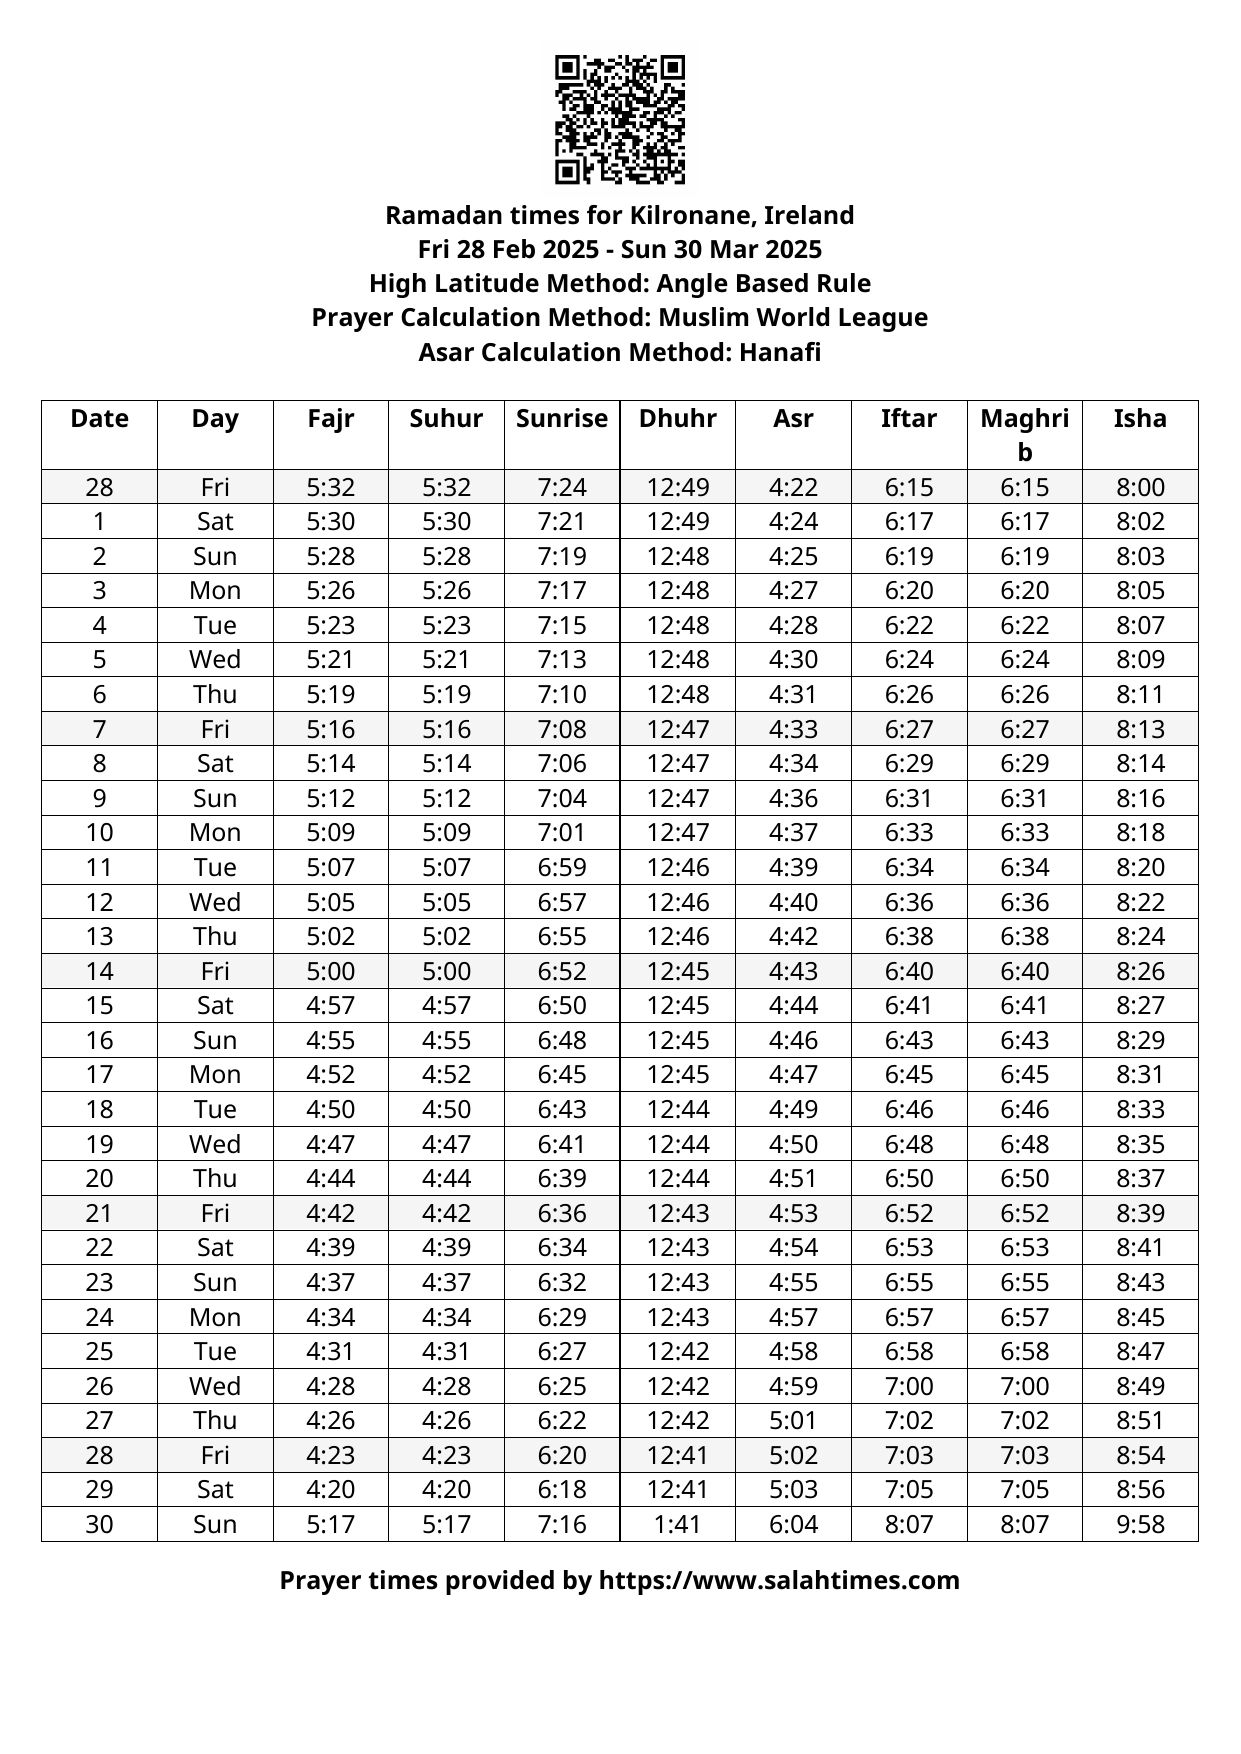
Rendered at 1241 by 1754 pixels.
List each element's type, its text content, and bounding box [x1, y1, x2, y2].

table_cell 6:22 [505, 1404, 619, 1437]
table_cell Thu [158, 919, 273, 953]
table_cell 6:48 [968, 1127, 1082, 1160]
table_cell 4:43 [736, 954, 851, 987]
table_cell 8:24 [1083, 919, 1198, 953]
table_cell 8:14 [1083, 746, 1198, 780]
table_cell 4:37 [736, 816, 851, 849]
table_cell 4:47 [389, 1127, 504, 1160]
table_cell 6:22 [852, 608, 967, 642]
table_cell 25 [42, 1334, 157, 1368]
table_cell 6:33 [852, 816, 967, 849]
table_cell 12:44 [621, 1127, 735, 1160]
table_cell 6:45 [505, 1058, 619, 1091]
table_cell 7:00 [852, 1369, 967, 1402]
table_cell 5:19 [274, 677, 388, 711]
table_cell 6:29 [505, 1300, 619, 1333]
table_cell 6:36 [968, 885, 1082, 918]
table_cell 6:19 [852, 539, 967, 572]
table_cell 7:19 [505, 539, 619, 572]
table_cell 5:02 [274, 919, 388, 953]
table_cell 12:48 [621, 677, 735, 711]
table_cell 6:50 [852, 1161, 967, 1195]
table_cell 8:56 [1083, 1473, 1198, 1506]
table_cell 20 [42, 1161, 157, 1195]
table_cell 6:34 [505, 1231, 619, 1264]
table_cell 5:01 [736, 1404, 851, 1437]
table_cell 12:49 [621, 504, 735, 538]
table_header Day [158, 401, 273, 469]
table_cell 6:41 [852, 989, 967, 1022]
table_cell 14 [42, 954, 157, 987]
table_cell 4:46 [736, 1023, 851, 1057]
table_cell Sat [158, 746, 273, 780]
table_cell 5:32 [274, 470, 388, 503]
table_cell 7:05 [968, 1473, 1082, 1506]
table_cell 4:23 [274, 1438, 388, 1472]
table_cell 5:05 [389, 885, 504, 918]
table_cell Sun [158, 1265, 273, 1299]
table_cell 4:37 [389, 1265, 504, 1299]
table_cell 4:39 [274, 1231, 388, 1264]
table_cell 29 [42, 1473, 157, 1506]
table_cell 8:18 [1083, 816, 1198, 849]
table_cell 8:39 [1083, 1196, 1198, 1229]
table_cell 8:09 [1083, 643, 1198, 676]
table_cell 4:31 [736, 677, 851, 711]
table_cell 6:36 [852, 885, 967, 918]
table_cell 4:28 [736, 608, 851, 642]
table_cell 4:25 [736, 539, 851, 572]
table_cell 6:27 [968, 712, 1082, 745]
table_cell 6:55 [505, 919, 619, 953]
table_cell 4:34 [274, 1300, 388, 1333]
table_cell 12:42 [621, 1369, 735, 1402]
table_header Isha [1083, 401, 1198, 469]
table_cell 8:45 [1083, 1300, 1198, 1333]
table_cell 4:47 [274, 1127, 388, 1160]
table_cell 7:17 [505, 574, 619, 607]
table_cell 8:51 [1083, 1404, 1198, 1437]
table_cell Fri [158, 1196, 273, 1229]
table_cell 8:16 [1083, 781, 1198, 814]
table_cell Tue [158, 1092, 273, 1126]
table_cell 6:26 [852, 677, 967, 711]
table_cell 12:43 [621, 1300, 735, 1333]
table_cell Sat [158, 1231, 273, 1264]
table_cell 12 [42, 885, 157, 918]
table_cell 21 [42, 1196, 157, 1229]
table_cell 4:55 [736, 1265, 851, 1299]
table_cell 6:22 [968, 608, 1082, 642]
table_cell 4:26 [389, 1404, 504, 1437]
table_cell 4:55 [389, 1023, 504, 1057]
table_cell 4:28 [389, 1369, 504, 1402]
table_cell 6:45 [968, 1058, 1082, 1091]
table_cell 5:17 [389, 1507, 504, 1541]
table_cell 6:17 [852, 504, 967, 538]
table_cell 6:57 [968, 1300, 1082, 1333]
table_cell 7:06 [505, 746, 619, 780]
table_cell 6:41 [968, 989, 1082, 1022]
table_cell 8:37 [1083, 1161, 1198, 1195]
table_cell 5:03 [736, 1473, 851, 1506]
table_cell 5:12 [389, 781, 504, 814]
table_cell 4:31 [274, 1334, 388, 1368]
table_header Date [42, 401, 157, 469]
table_cell Fri [158, 1438, 273, 1472]
table_cell 12:49 [621, 470, 735, 503]
table_cell 4:30 [736, 643, 851, 676]
table_cell 3 [42, 574, 157, 607]
table_cell 12:48 [621, 608, 735, 642]
table_cell 6:29 [852, 746, 967, 780]
table_cell 4:34 [736, 746, 851, 780]
table_cell 4:39 [389, 1231, 504, 1264]
table_cell 6:55 [968, 1265, 1082, 1299]
table_cell 6:29 [968, 746, 1082, 780]
table_cell 6:52 [505, 954, 619, 987]
table_cell 5:09 [389, 816, 504, 849]
table_cell 5:32 [389, 470, 504, 503]
table_cell 5:28 [274, 539, 388, 572]
table_cell 5:00 [274, 954, 388, 987]
table_cell Thu [158, 1404, 273, 1437]
table_cell 6:36 [505, 1196, 619, 1229]
table_cell 8:00 [1083, 470, 1198, 503]
table_cell 11 [42, 850, 157, 884]
table_cell 7:16 [505, 1507, 619, 1541]
table_cell 9 [42, 781, 157, 814]
table_cell 4:52 [389, 1058, 504, 1091]
table_cell 5:30 [274, 504, 388, 538]
table_cell 6:26 [968, 677, 1082, 711]
table_cell 10 [42, 816, 157, 849]
table_cell 4:22 [736, 470, 851, 503]
table_cell 5:16 [389, 712, 504, 745]
table_cell 4:36 [736, 781, 851, 814]
table_cell 8:11 [1083, 677, 1198, 711]
table_cell 4:28 [274, 1369, 388, 1402]
table_cell 6:53 [968, 1231, 1082, 1264]
table_cell 5:09 [274, 816, 388, 849]
table_cell 6:52 [968, 1196, 1082, 1229]
table_cell Mon [158, 816, 273, 849]
table_cell 4:42 [274, 1196, 388, 1229]
table_cell 4:50 [389, 1092, 504, 1126]
table_cell 4:52 [274, 1058, 388, 1091]
table_cell 5:02 [736, 1438, 851, 1472]
table_cell 18 [42, 1092, 157, 1126]
table_cell 7 [42, 712, 157, 745]
table_cell 12:41 [621, 1473, 735, 1506]
table_cell 12:48 [621, 574, 735, 607]
table_cell 8:31 [1083, 1058, 1198, 1091]
table_header Fajr [274, 401, 388, 469]
table_cell 8:13 [1083, 712, 1198, 745]
table_cell 5:26 [389, 574, 504, 607]
table_cell Sun [158, 1023, 273, 1057]
table_cell 6:20 [968, 574, 1082, 607]
table_cell 1:41 [621, 1507, 735, 1541]
table_cell 30 [42, 1507, 157, 1541]
table_cell 6:17 [968, 504, 1082, 538]
table_cell Thu [158, 677, 273, 711]
table_cell 4:50 [274, 1092, 388, 1126]
table_cell 5:07 [274, 850, 388, 884]
table_cell 6:58 [852, 1334, 967, 1368]
table_cell 8:27 [1083, 989, 1198, 1022]
table_cell 7:05 [852, 1473, 967, 1506]
table_cell 8:07 [852, 1507, 967, 1541]
table_cell 6:59 [505, 850, 619, 884]
table_cell 6:46 [852, 1092, 967, 1126]
table_cell 8:54 [1083, 1438, 1198, 1472]
table_cell Wed [158, 643, 273, 676]
table_cell 4:31 [389, 1334, 504, 1368]
table_cell 7:02 [852, 1404, 967, 1437]
table_cell 12:48 [621, 643, 735, 676]
table_cell 6:50 [505, 989, 619, 1022]
table_cell 6:31 [968, 781, 1082, 814]
table_cell 6:24 [968, 643, 1082, 676]
table_cell 27 [42, 1404, 157, 1437]
table_cell 5:28 [389, 539, 504, 572]
table_cell 4:53 [736, 1196, 851, 1229]
table_cell 5:12 [274, 781, 388, 814]
table_header Asr [736, 401, 851, 469]
table_cell 4 [42, 608, 157, 642]
table_cell 6:40 [968, 954, 1082, 987]
table_cell 6:52 [852, 1196, 967, 1229]
table_cell 6:33 [968, 816, 1082, 849]
table_cell 2 [42, 539, 157, 572]
table_cell 4:54 [736, 1231, 851, 1264]
table_cell 6:27 [852, 712, 967, 745]
table_cell 5:02 [389, 919, 504, 953]
table_cell Fri [158, 470, 273, 503]
table_cell 6:34 [852, 850, 967, 884]
table_cell 6:39 [505, 1161, 619, 1195]
table_cell 6:27 [505, 1334, 619, 1368]
table_cell 7:03 [852, 1438, 967, 1472]
table_cell Fri [158, 954, 273, 987]
table_cell 8:47 [1083, 1334, 1198, 1368]
table_cell 6:55 [852, 1265, 967, 1299]
table_cell 5:19 [389, 677, 504, 711]
picture [542, 41, 699, 198]
table_cell 4:42 [389, 1196, 504, 1229]
table_header Iftar [852, 401, 967, 469]
table_cell Tue [158, 1334, 273, 1368]
table_cell 8:20 [1083, 850, 1198, 884]
table_cell 5:14 [389, 746, 504, 780]
table_cell 12:47 [621, 816, 735, 849]
table_cell 7:02 [968, 1404, 1082, 1437]
table_cell 6:46 [968, 1092, 1082, 1126]
table_cell 6:38 [968, 919, 1082, 953]
table_cell 8:02 [1083, 504, 1198, 538]
table_cell 12:48 [621, 539, 735, 572]
table_cell 4:27 [736, 574, 851, 607]
table_cell 6:25 [505, 1369, 619, 1402]
table_cell 12:45 [621, 1023, 735, 1057]
table_cell 8:05 [1083, 574, 1198, 607]
table_cell 12:43 [621, 1231, 735, 1264]
table_cell 5:05 [274, 885, 388, 918]
text Fri 28 Feb 2025 - Sun 30 Mar 2025 [42, 232, 1198, 266]
table_cell 12:45 [621, 1058, 735, 1091]
table_cell 6:32 [505, 1265, 619, 1299]
table_cell 16 [42, 1023, 157, 1057]
table_cell 8:07 [968, 1507, 1082, 1541]
table_cell Sat [158, 989, 273, 1022]
table_cell Mon [158, 1300, 273, 1333]
table_cell 12:47 [621, 746, 735, 780]
table_cell 5:23 [274, 608, 388, 642]
table_cell 4:42 [736, 919, 851, 953]
table_cell 6:34 [968, 850, 1082, 884]
table_cell 12:44 [621, 1092, 735, 1126]
table_cell 12:45 [621, 954, 735, 987]
table_cell 8:29 [1083, 1023, 1198, 1057]
table_cell 6:43 [852, 1023, 967, 1057]
table_cell 12:44 [621, 1161, 735, 1195]
table_cell Tue [158, 850, 273, 884]
table_cell 1 [42, 504, 157, 538]
table_cell 28 [42, 1438, 157, 1472]
text Ramadan times for Kilronane, Ireland [42, 198, 1198, 232]
table_cell Mon [158, 574, 273, 607]
text Prayer Calculation Method: Muslim World League [42, 300, 1198, 334]
table_cell 4:58 [736, 1334, 851, 1368]
table_cell 6 [42, 677, 157, 711]
table_cell 6:40 [852, 954, 967, 987]
table_cell 4:44 [389, 1161, 504, 1195]
table_cell 8:41 [1083, 1231, 1198, 1264]
table_cell 7:15 [505, 608, 619, 642]
table_cell 28 [42, 470, 157, 503]
table_cell 7:21 [505, 504, 619, 538]
table_cell 4:49 [736, 1092, 851, 1126]
table_cell 12:46 [621, 885, 735, 918]
table_header Dhuhr [621, 401, 735, 469]
table_cell Sat [158, 504, 273, 538]
table_cell Sun [158, 781, 273, 814]
table_cell 12:46 [621, 919, 735, 953]
table_cell 7:10 [505, 677, 619, 711]
table_cell 12:47 [621, 781, 735, 814]
table_cell 7:03 [968, 1438, 1082, 1472]
table_cell 4:50 [736, 1127, 851, 1160]
table_cell 6:20 [505, 1438, 619, 1472]
table_cell 4:33 [736, 712, 851, 745]
text Asar Calculation Method: Hanafi [42, 334, 1198, 368]
table_cell 7:04 [505, 781, 619, 814]
table_cell 6:57 [505, 885, 619, 918]
table_cell 6:20 [852, 574, 967, 607]
table_cell 4:37 [274, 1265, 388, 1299]
table_cell 6:50 [968, 1161, 1082, 1195]
table_cell 4:51 [736, 1161, 851, 1195]
table_cell 6:57 [852, 1300, 967, 1333]
table_cell 6:41 [505, 1127, 619, 1160]
table_cell 7:24 [505, 470, 619, 503]
table_cell 8:49 [1083, 1369, 1198, 1402]
table_cell 7:08 [505, 712, 619, 745]
table_cell 12:43 [621, 1265, 735, 1299]
table_cell 5:21 [274, 643, 388, 676]
table_cell 7:13 [505, 643, 619, 676]
table_cell 12:43 [621, 1196, 735, 1229]
table_cell Wed [158, 1127, 273, 1160]
table_cell 5:30 [389, 504, 504, 538]
table_cell 5:07 [389, 850, 504, 884]
table_cell 8:07 [1083, 608, 1198, 642]
table_cell 4:40 [736, 885, 851, 918]
table_cell 24 [42, 1300, 157, 1333]
table_cell 4:23 [389, 1438, 504, 1472]
table_cell Mon [158, 1058, 273, 1091]
table_cell Sun [158, 539, 273, 572]
text Prayer times provided by https://www.salahtimes.com [42, 1563, 1198, 1597]
table_cell 12:45 [621, 989, 735, 1022]
table_cell 6:19 [968, 539, 1082, 572]
table_header Sunrise [505, 401, 619, 469]
table_cell 5:00 [389, 954, 504, 987]
table_cell 4:26 [274, 1404, 388, 1437]
table_cell 6:48 [852, 1127, 967, 1160]
table_cell 7:00 [968, 1369, 1082, 1402]
table_cell 6:15 [852, 470, 967, 503]
table_cell 8:22 [1083, 885, 1198, 918]
table_cell 6:45 [852, 1058, 967, 1091]
table_cell 5:16 [274, 712, 388, 745]
table_cell 12:47 [621, 712, 735, 745]
table_cell 6:43 [505, 1092, 619, 1126]
table_cell 4:44 [736, 989, 851, 1022]
table_cell 6:04 [736, 1507, 851, 1541]
table_cell 4:20 [274, 1473, 388, 1506]
table_cell 22 [42, 1231, 157, 1264]
text High Latitude Method: Angle Based Rule [42, 266, 1198, 300]
table_header Suhur [389, 401, 504, 469]
table_cell 8:26 [1083, 954, 1198, 987]
table_cell Thu [158, 1161, 273, 1195]
table_cell 6:24 [852, 643, 967, 676]
table_cell 23 [42, 1265, 157, 1299]
table_cell 6:31 [852, 781, 967, 814]
table_cell 6:53 [852, 1231, 967, 1264]
table_cell 12:46 [621, 850, 735, 884]
table_cell 12:42 [621, 1334, 735, 1368]
table_cell 8 [42, 746, 157, 780]
table_cell 5:17 [274, 1507, 388, 1541]
table_cell 8:35 [1083, 1127, 1198, 1160]
table_cell Sat [158, 1473, 273, 1506]
table_cell Sun [158, 1507, 273, 1541]
table_cell 8:03 [1083, 539, 1198, 572]
table_cell 4:47 [736, 1058, 851, 1091]
table_cell 26 [42, 1369, 157, 1402]
table_cell 4:57 [389, 989, 504, 1022]
table_cell 4:44 [274, 1161, 388, 1195]
table_cell 9:58 [1083, 1507, 1198, 1541]
table_cell 13 [42, 919, 157, 953]
table_cell 8:33 [1083, 1092, 1198, 1126]
table_cell 4:57 [736, 1300, 851, 1333]
table_cell 4:55 [274, 1023, 388, 1057]
table_cell 6:18 [505, 1473, 619, 1506]
table_cell 4:39 [736, 850, 851, 884]
table_cell 6:15 [968, 470, 1082, 503]
table_header Maghrib [968, 401, 1082, 469]
table_cell 7:01 [505, 816, 619, 849]
table_cell 6:38 [852, 919, 967, 953]
table_cell 6:48 [505, 1023, 619, 1057]
table_cell Wed [158, 1369, 273, 1402]
table_cell 4:34 [389, 1300, 504, 1333]
table_cell Wed [158, 885, 273, 918]
table_cell 15 [42, 989, 157, 1022]
table_cell 4:57 [274, 989, 388, 1022]
table_cell 6:43 [968, 1023, 1082, 1057]
table_cell 5:23 [389, 608, 504, 642]
table_cell Fri [158, 712, 273, 745]
table_cell 5:26 [274, 574, 388, 607]
table_cell 4:20 [389, 1473, 504, 1506]
table_cell 5:14 [274, 746, 388, 780]
table_cell 12:41 [621, 1438, 735, 1472]
table_cell 5:21 [389, 643, 504, 676]
table_cell 17 [42, 1058, 157, 1091]
table_cell 19 [42, 1127, 157, 1160]
table_cell 4:59 [736, 1369, 851, 1402]
table_cell Tue [158, 608, 273, 642]
table_cell 6:58 [968, 1334, 1082, 1368]
table_cell 4:24 [736, 504, 851, 538]
table_cell 12:42 [621, 1404, 735, 1437]
table_cell 8:43 [1083, 1265, 1198, 1299]
table_cell 5 [42, 643, 157, 676]
